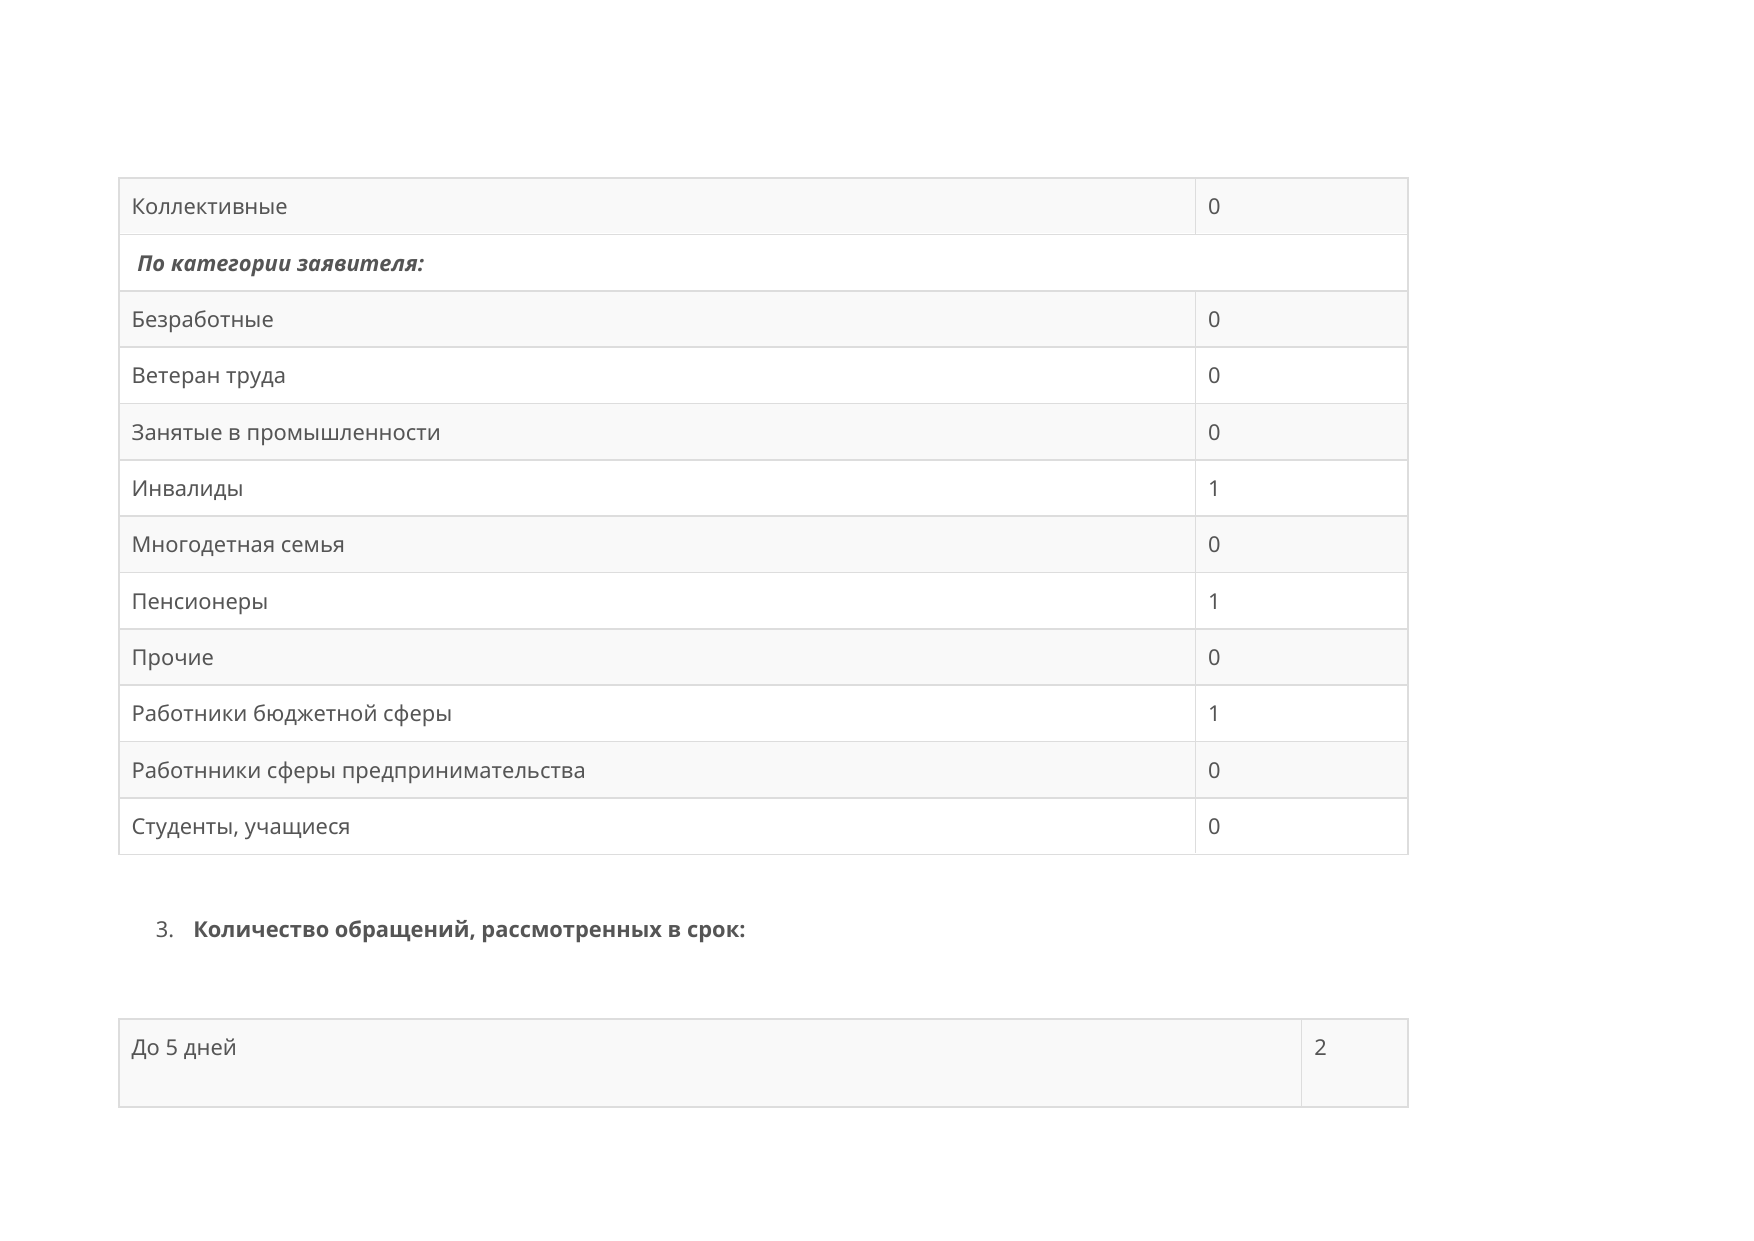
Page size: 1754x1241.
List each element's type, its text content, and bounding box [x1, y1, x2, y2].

table_cell 1 [1196, 573, 1407, 628]
table_cell 0 [1196, 799, 1407, 853]
table_cell Прочие [120, 630, 1195, 684]
table_cell 1 [1196, 461, 1407, 515]
table_cell 1 [1196, 686, 1407, 741]
table_cell 0 [1196, 742, 1407, 797]
list Количество обращений, рассмотренных в срок: [156, 914, 1636, 944]
table_cell Занятые в промышленности [120, 404, 1195, 459]
table_cell Безработные [120, 292, 1195, 346]
table_cell Пенсионеры [120, 573, 1195, 628]
table_cell Инвалиды [120, 461, 1195, 515]
table_cell 0 [1196, 348, 1407, 403]
table_cell 0 [1196, 292, 1407, 346]
table_cell Ветеран труда [120, 348, 1195, 403]
table_cell 0 [1196, 630, 1407, 684]
table_cell Работнники сферы предпринимательства [120, 742, 1195, 797]
table_cell Студенты, учащиеся [120, 799, 1195, 853]
table_cell Коллективные [120, 179, 1195, 233]
table_cell Работники бюджетной сферы [120, 686, 1195, 741]
table_cell 0 [1196, 179, 1407, 233]
table_header 2 [1302, 1020, 1407, 1106]
table_cell 0 [1196, 517, 1407, 572]
table_header До 5 дней [120, 1020, 1301, 1106]
table_cell 0 [1196, 404, 1407, 459]
table_cell Многодетная семья [120, 517, 1195, 572]
table_cell По категории заявителя: [120, 235, 1407, 290]
